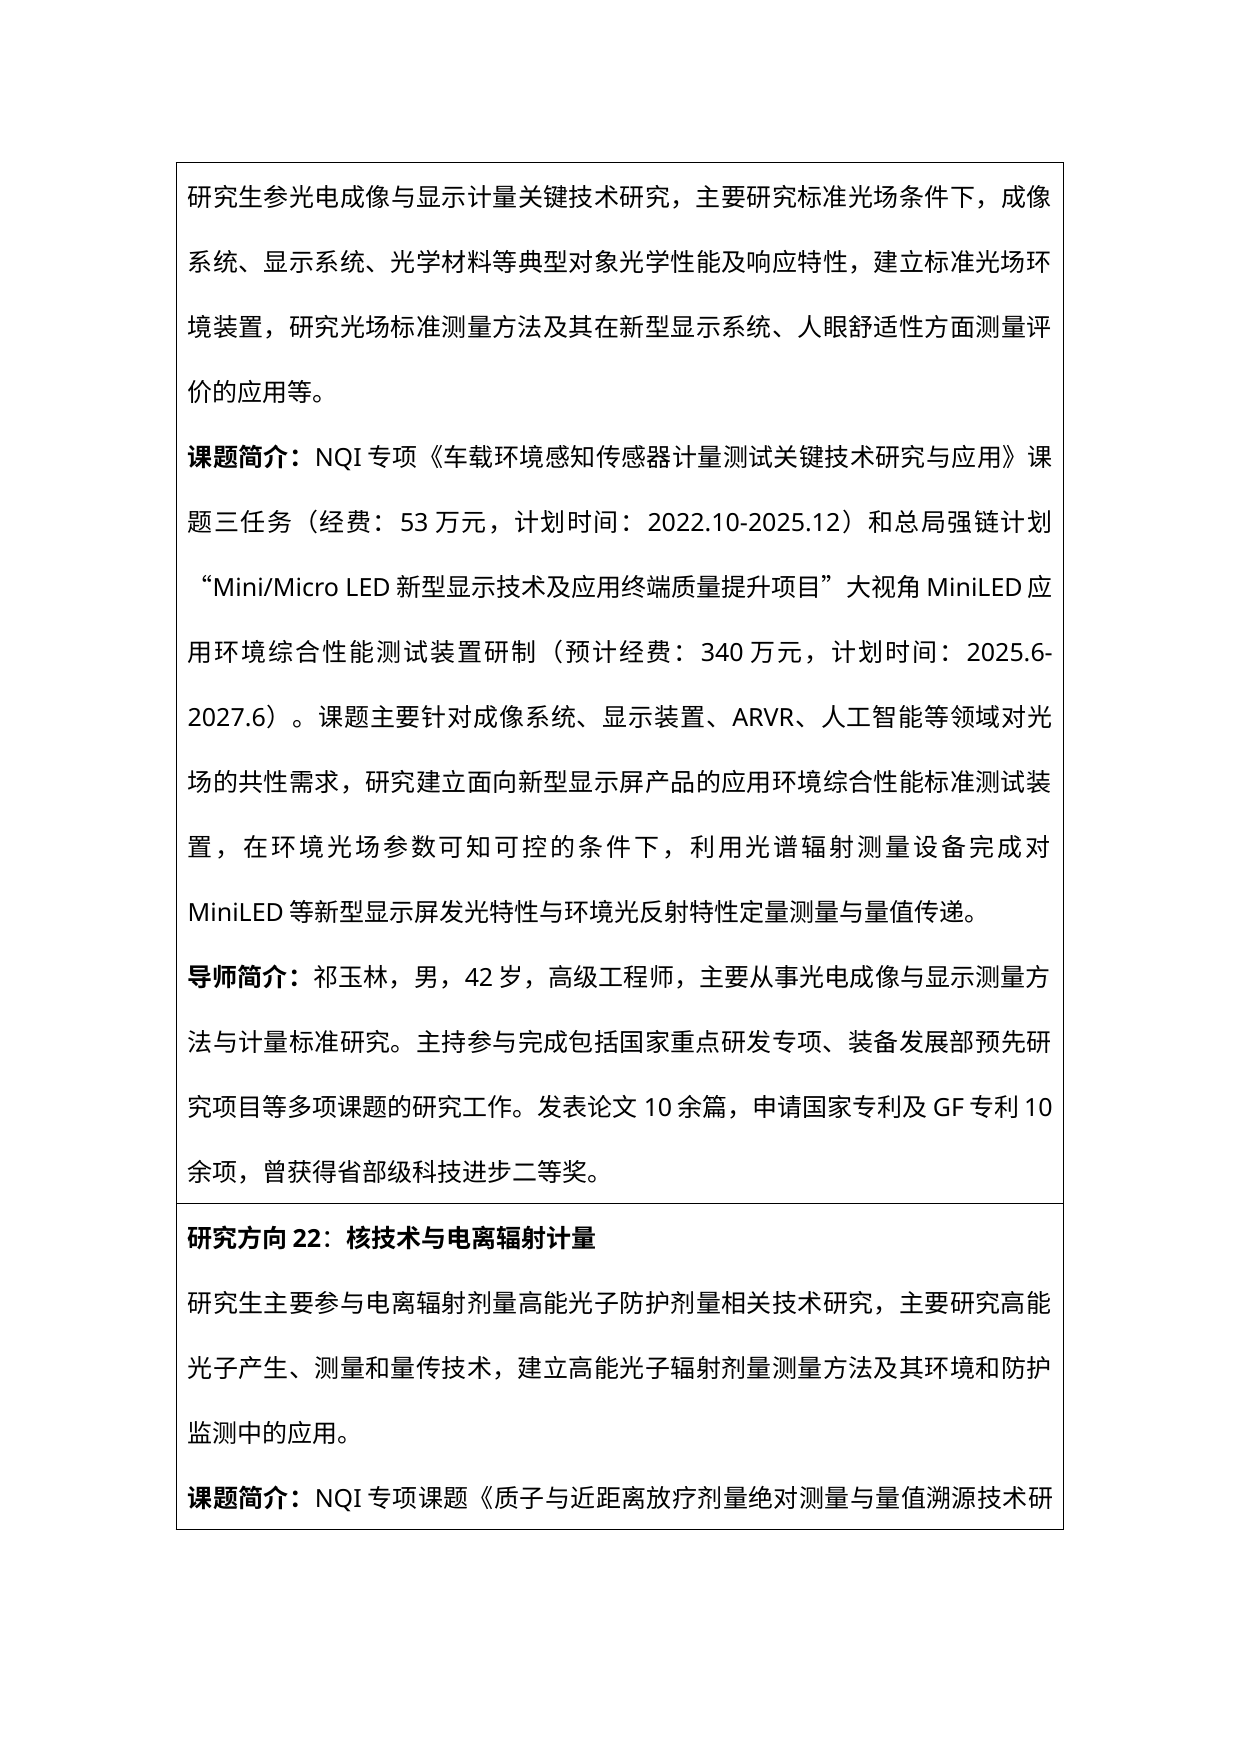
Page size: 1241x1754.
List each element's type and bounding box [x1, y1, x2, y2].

table_cell [177, 163, 1063, 1203]
table_cell [177, 1204, 1063, 1529]
